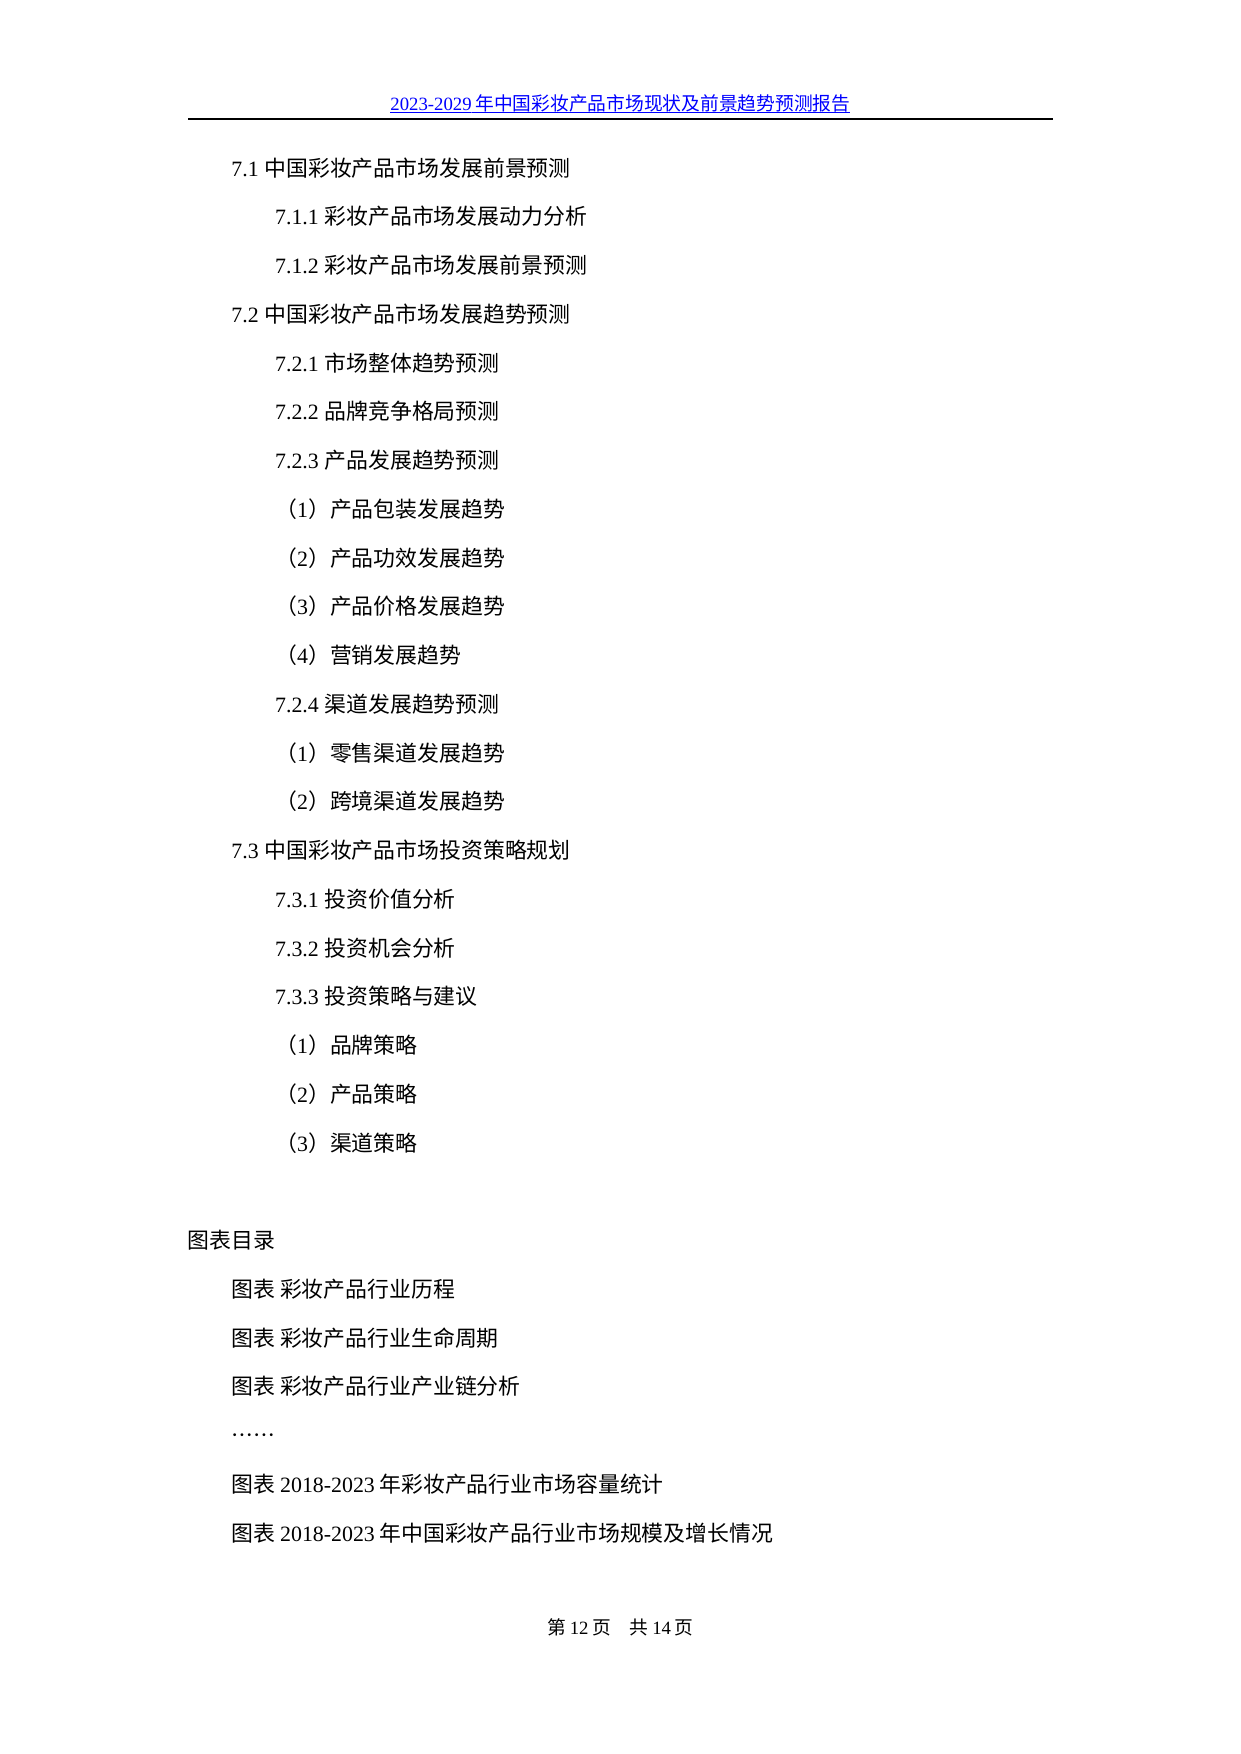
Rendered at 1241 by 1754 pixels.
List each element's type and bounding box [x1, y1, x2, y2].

text [187, 150, 1053, 1548]
